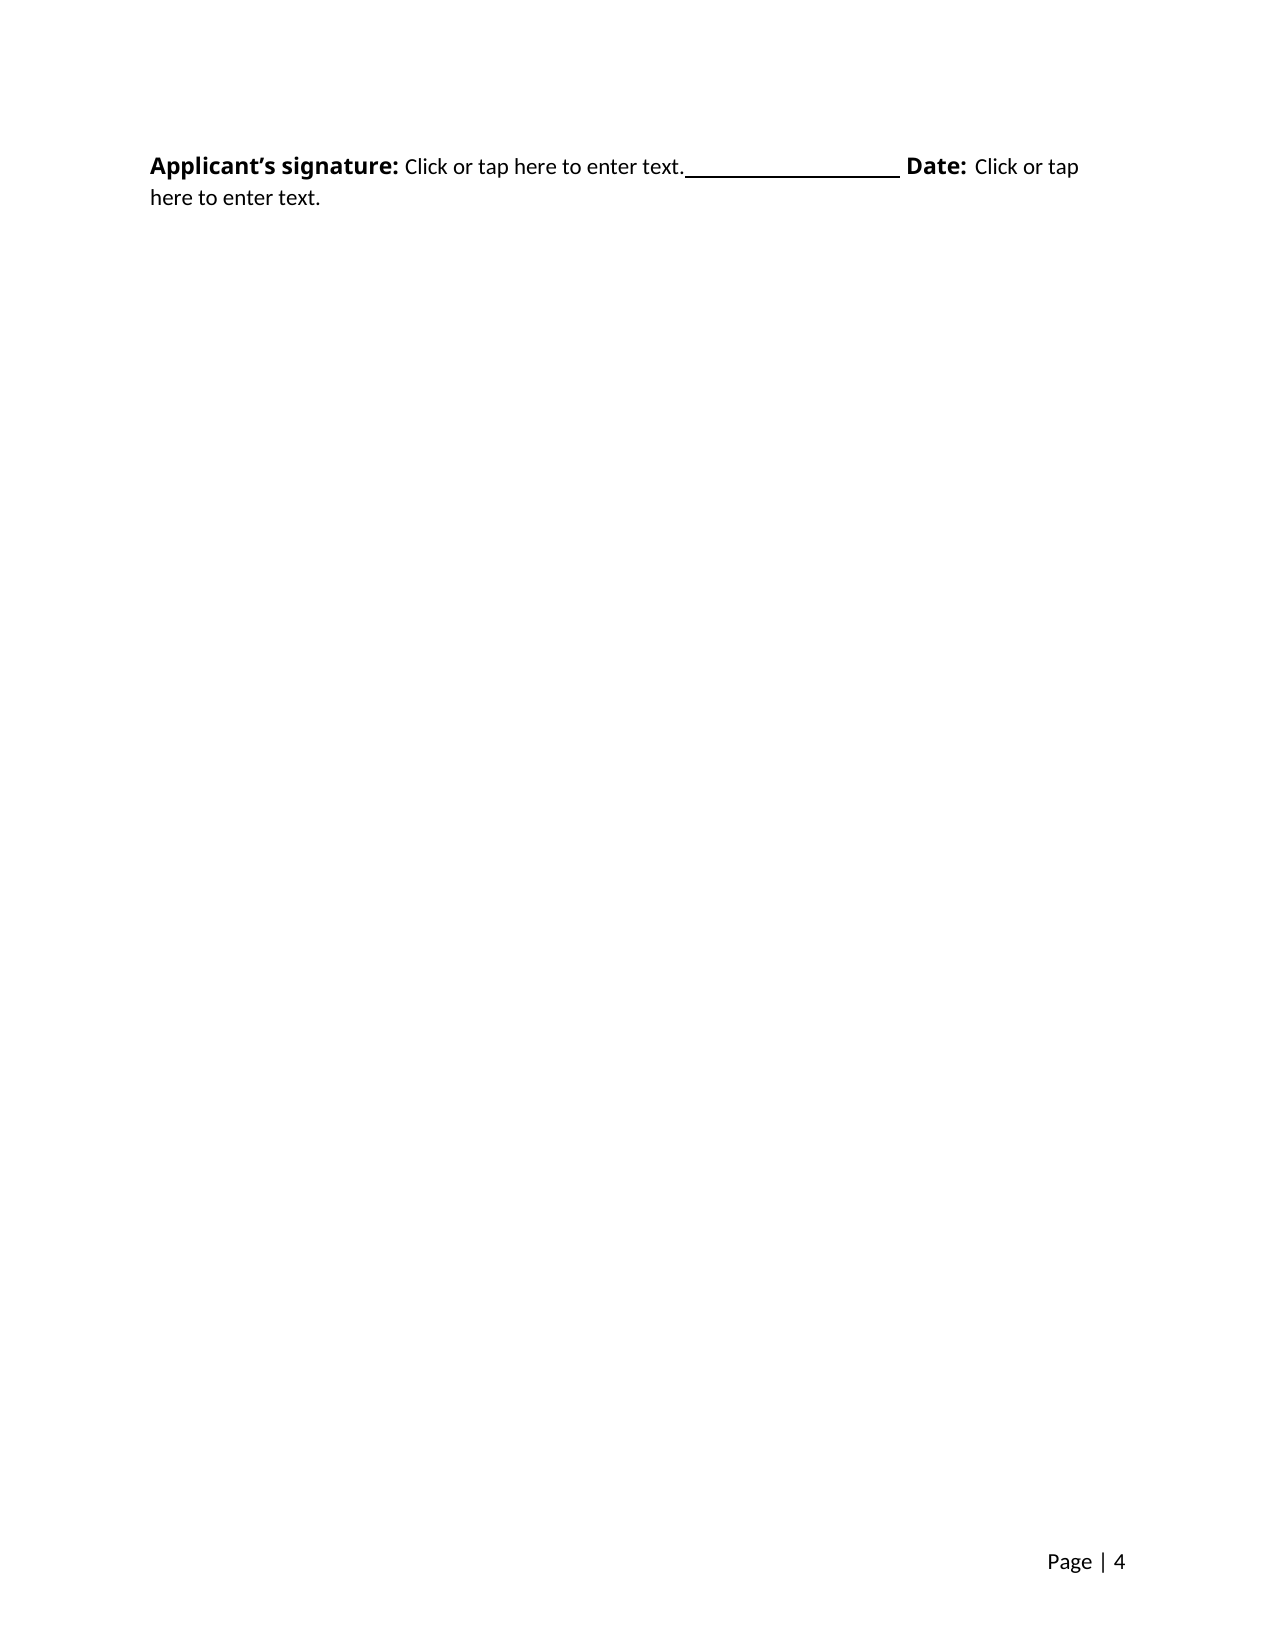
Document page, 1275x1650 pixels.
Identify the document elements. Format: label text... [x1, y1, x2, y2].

text Applicant’s signature: Date: [150, 150, 1125, 211]
